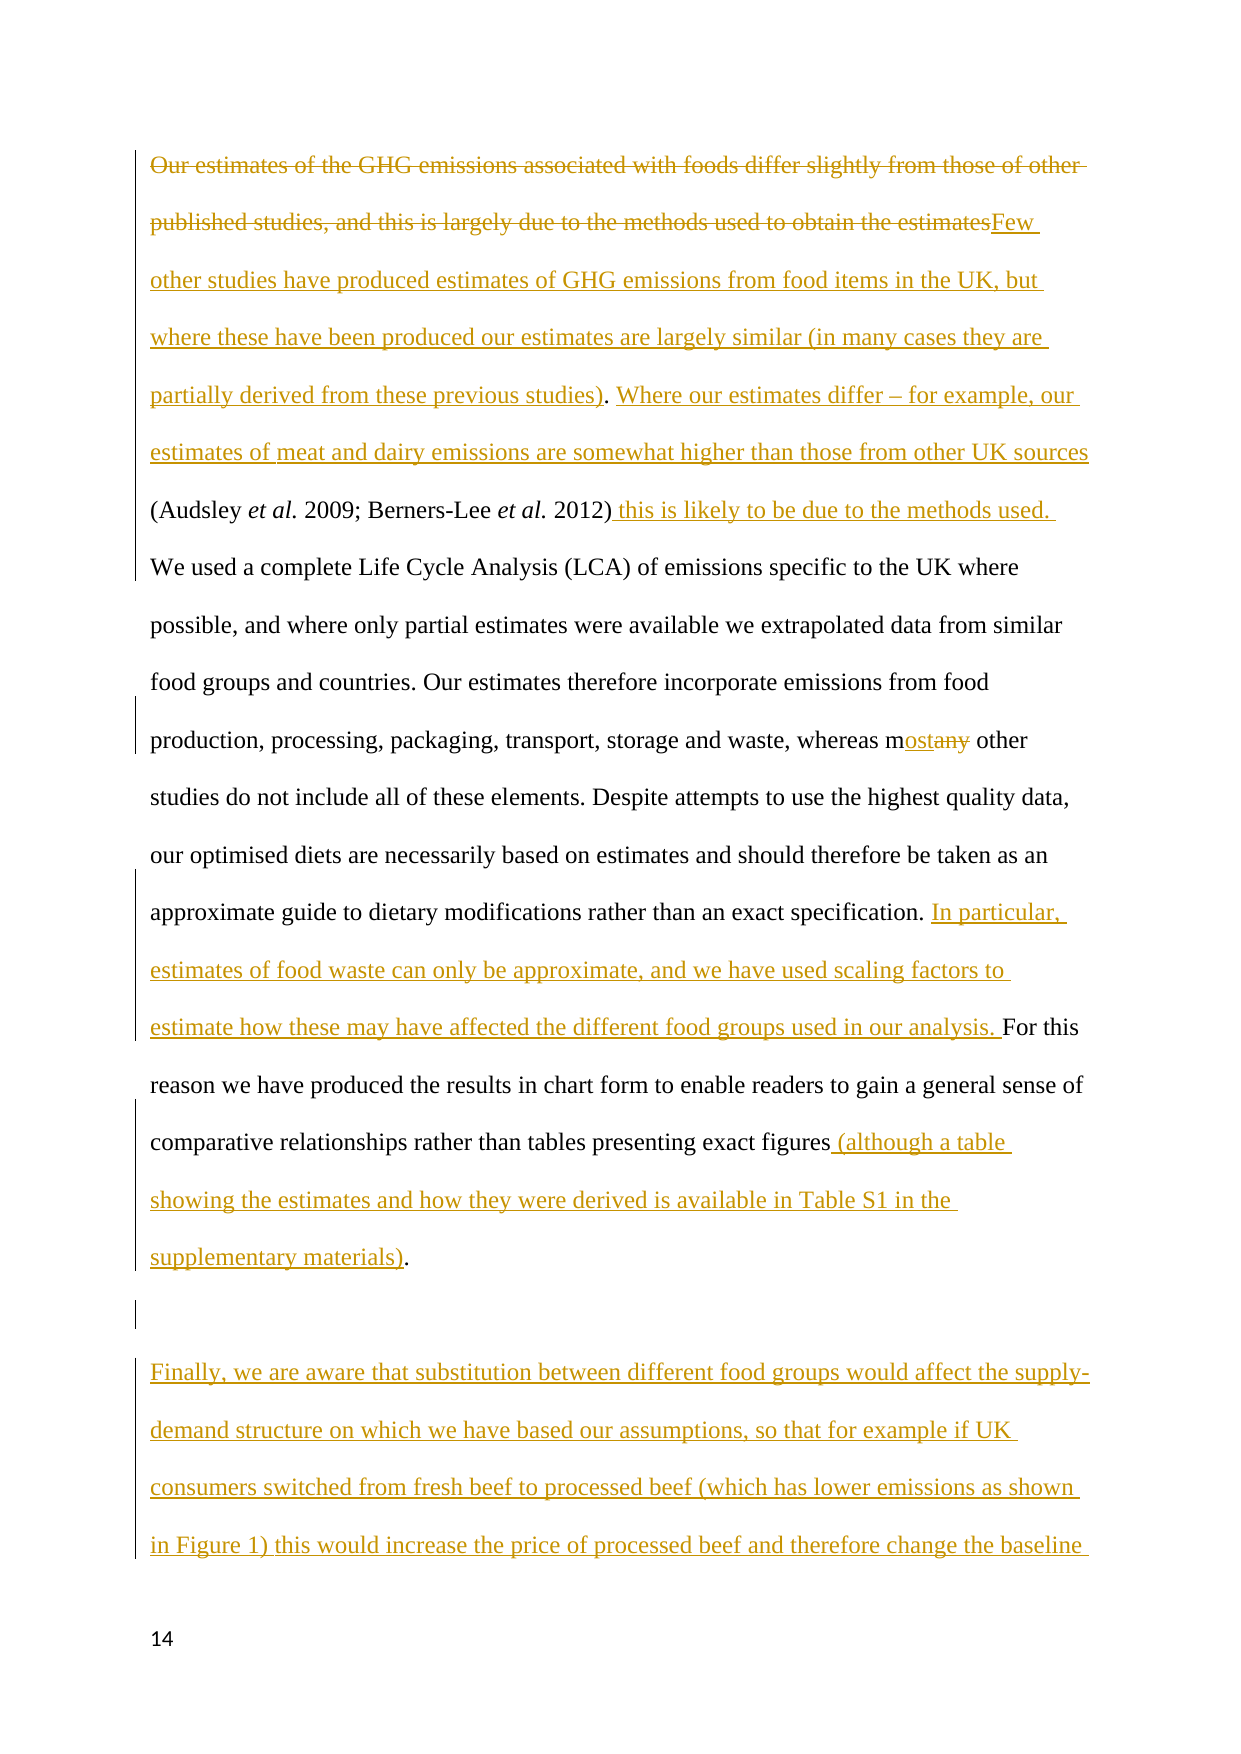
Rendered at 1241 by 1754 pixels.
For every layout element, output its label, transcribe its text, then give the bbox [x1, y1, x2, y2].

text . (Audsley et al. 2009; Berners-Lee et al. 2012)We used a complete Life Cycle Analysis (LCA) of emissions specific to the UK where possible, and where only partial estimates were available we extrapolated data from similar food groups and countries. Our estimates therefore incorporate emissions from food production, processing, packaging, transport, storage and waste, whereas m other studies do not include all of these elements. Despite attempts to use the highest quality data, our optimised diets are necessarily based on estimates and should therefore be taken as an approximate guide to dietary modifications rather than an exact specification. For this reason we have produced the results in chart form to enable readers to gain a general sense of comparative relationships rather than tables presenting exact figures. [150, 150, 1090, 1271]
